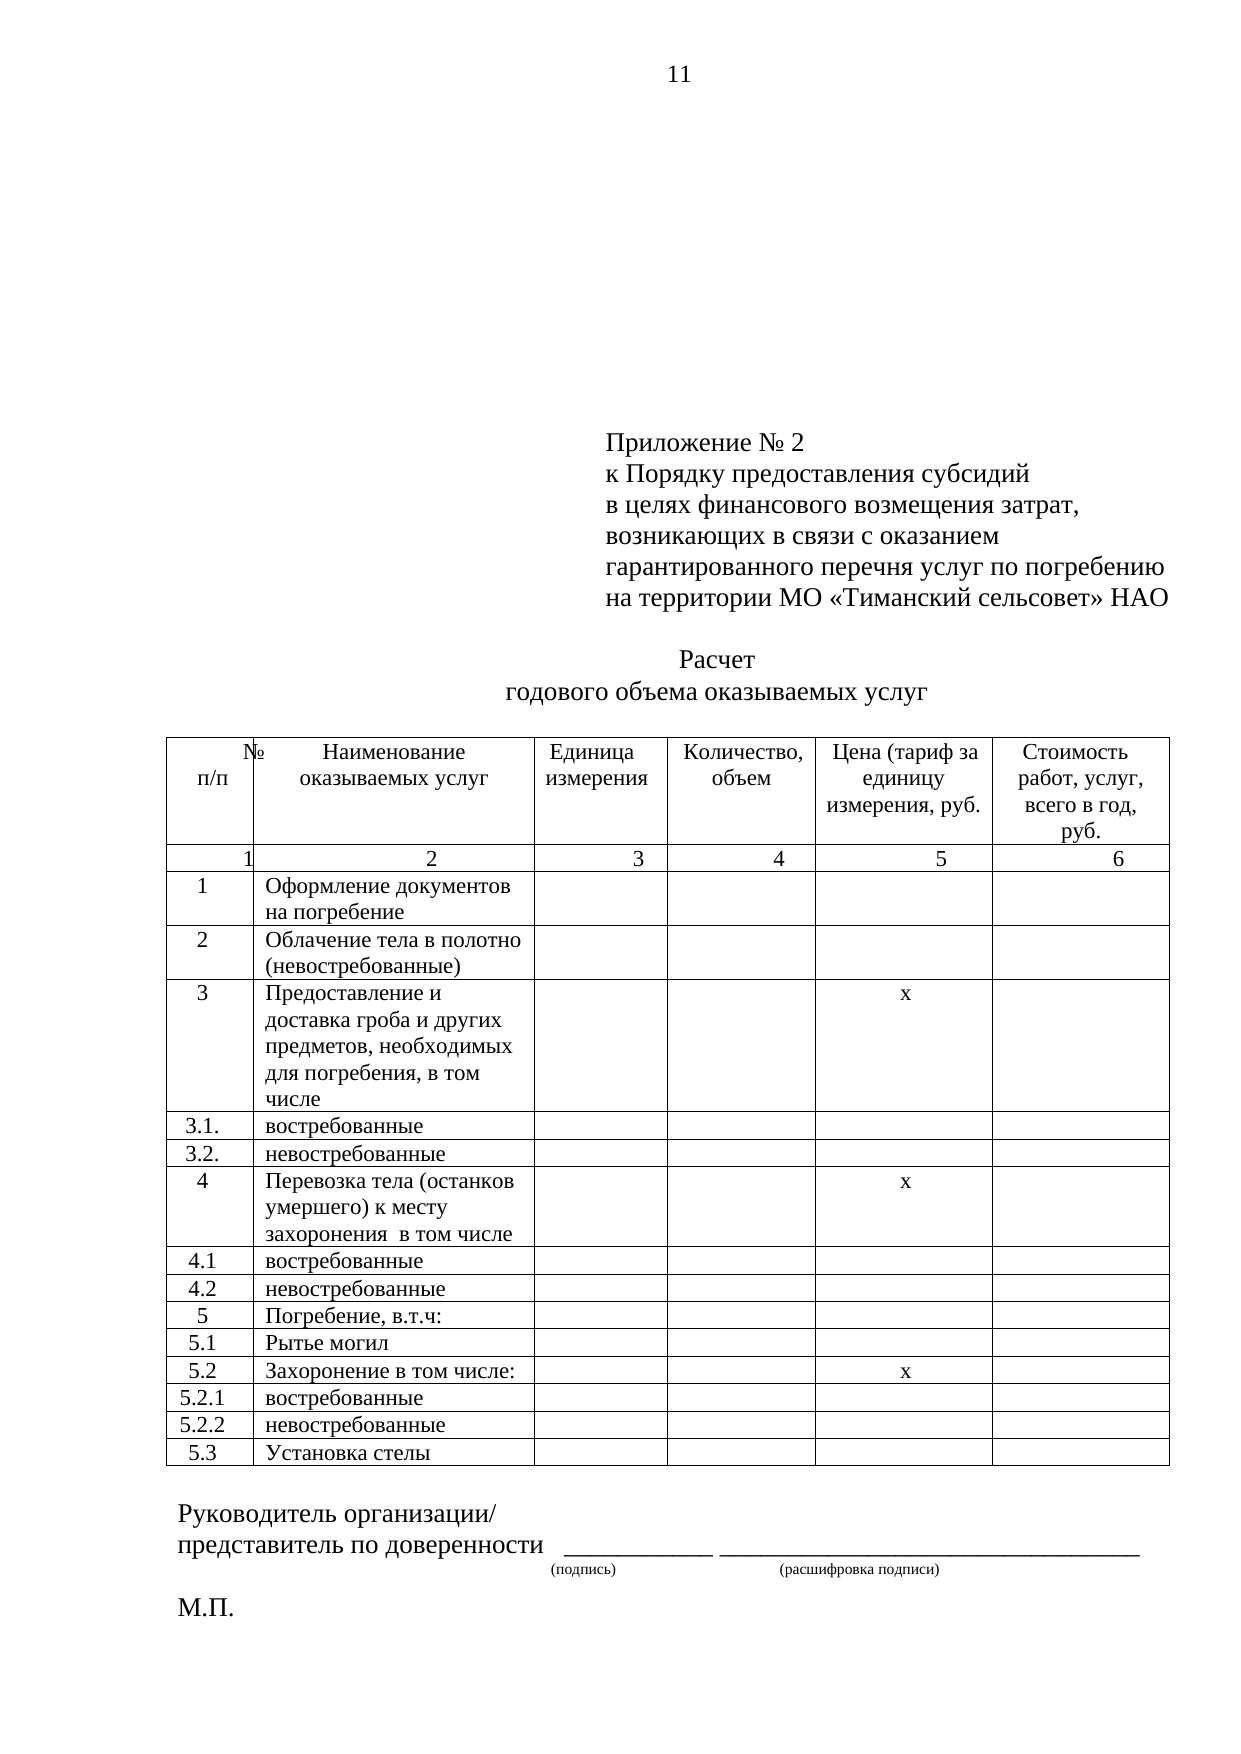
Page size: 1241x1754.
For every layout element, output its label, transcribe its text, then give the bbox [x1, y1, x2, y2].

table_cell [816, 1384, 992, 1411]
text в целях финансового возмещения затрат, [177, 488, 1181, 519]
table_cell Перевозка тела (останков умершего) к месту захоронения в том числе [254, 1167, 534, 1246]
table_cell [993, 1329, 1169, 1356]
table_cell [668, 1112, 815, 1139]
text М.П. [177, 1591, 1181, 1622]
table_cell [535, 1384, 667, 1411]
table_cell востребованные [254, 1247, 534, 1273]
table_cell [668, 1329, 815, 1356]
table_cell [993, 1439, 1169, 1465]
table_cell востребованные [254, 1384, 534, 1411]
table_cell Рытье могил [254, 1329, 534, 1356]
text представитель по доверенности ___________ _______________________________ [177, 1529, 1181, 1560]
table_cell [993, 1167, 1169, 1246]
table_cell [668, 1302, 815, 1328]
table_cell [993, 1247, 1169, 1273]
table_cell [535, 1247, 667, 1273]
table_cell [993, 1140, 1169, 1166]
text (подпись) (расшифровка подписи) [177, 1560, 1181, 1591]
table_cell 3.1. [167, 1112, 253, 1139]
table_cell [816, 1412, 992, 1438]
table_cell [535, 872, 667, 925]
table_cell [816, 872, 992, 925]
table_cell 5 [816, 845, 992, 871]
table_cell [668, 1275, 815, 1301]
table_cell [668, 1357, 815, 1383]
table_cell [816, 926, 992, 978]
table_cell 5.2.2 [167, 1412, 253, 1438]
table_cell 5 [167, 1302, 253, 1328]
table_header Единица измерения [535, 738, 667, 843]
table_cell [535, 926, 667, 978]
table_cell невостребованные [254, 1412, 534, 1438]
table_cell х [816, 980, 992, 1111]
table_cell 4 [668, 845, 815, 871]
table_cell востребованные [254, 1112, 534, 1139]
table_cell 4 [167, 1167, 253, 1246]
table_cell 5.1 [167, 1329, 253, 1356]
table_cell 5.2 [167, 1357, 253, 1383]
text на территории МО «Тиманский сельсовет» НАО [177, 581, 1181, 612]
table_cell [993, 1302, 1169, 1328]
table_cell [993, 1275, 1169, 1301]
table_cell [535, 1112, 667, 1139]
text Руководитель организации/ [177, 1497, 1181, 1529]
table_cell невостребованные [254, 1140, 534, 1166]
table_cell Предоставление и доставка гроба и других предметов, необходимых для погребения, в том числе [254, 980, 534, 1111]
table_cell 1 [167, 845, 253, 871]
table_cell 4.2 [167, 1275, 253, 1301]
table_cell [816, 1439, 992, 1465]
table_cell [816, 1329, 992, 1356]
table_cell [535, 1357, 667, 1383]
table_cell [535, 1439, 667, 1465]
table_cell 3 [535, 845, 667, 871]
table_cell [535, 1302, 667, 1328]
table_cell невостребованные [254, 1275, 534, 1301]
table_cell 4.1 [167, 1247, 253, 1273]
table_cell [993, 1112, 1169, 1139]
text возникающих в связи с оказанием [177, 519, 1181, 550]
table_cell х [816, 1357, 992, 1383]
table_header Количество, объем [668, 738, 815, 843]
table_header Стоимость работ, услуг, всего в год, руб. [993, 738, 1169, 843]
table_cell [535, 980, 667, 1111]
table_cell 5.3 [167, 1439, 253, 1465]
table_cell Погребение, в.т.ч: [254, 1302, 534, 1328]
table_cell [668, 926, 815, 978]
table_cell [816, 1247, 992, 1273]
table_cell Оформление документов на погребение [254, 872, 534, 925]
text Приложение № 2 [177, 426, 1181, 457]
table_cell [535, 1329, 667, 1356]
table_cell [816, 1302, 992, 1328]
table_cell 3 [167, 980, 253, 1111]
text Расчет [177, 644, 1181, 675]
table_cell [668, 1439, 815, 1465]
table_cell [668, 1247, 815, 1273]
table_cell Захоронение в том числе: [254, 1357, 534, 1383]
table_header Цена (тариф за единицу измерения, руб. [816, 738, 992, 843]
table_cell [993, 872, 1169, 925]
table_cell [993, 1384, 1169, 1411]
table_cell 2 [254, 845, 534, 871]
table_cell [816, 1112, 992, 1139]
text гарантированного перечня услуг по погребению [177, 550, 1181, 581]
table_cell [668, 1140, 815, 1166]
table_cell Облачение тела в полотно (невостребованные) [254, 926, 534, 978]
text к Порядку предоставления субсидий [177, 457, 1181, 488]
table_cell [816, 1140, 992, 1166]
table_cell [816, 1275, 992, 1301]
table_cell [535, 1412, 667, 1438]
table_cell [668, 980, 815, 1111]
table_cell [668, 872, 815, 925]
table_cell [993, 980, 1169, 1111]
table_cell х [816, 1167, 992, 1246]
table_cell 5.2.1 [167, 1384, 253, 1411]
table_header № п/п [167, 738, 253, 843]
table_cell [535, 1275, 667, 1301]
table_cell 6 [993, 845, 1169, 871]
table_cell [993, 1357, 1169, 1383]
table_cell 2 [167, 926, 253, 978]
text годового объема оказываемых услуг [177, 675, 1181, 706]
table_cell [535, 1140, 667, 1166]
table_cell 3.2. [167, 1140, 253, 1166]
table_cell [535, 1167, 667, 1246]
table_cell [993, 926, 1169, 978]
table_cell 1 [167, 872, 253, 925]
table_cell [993, 1412, 1169, 1438]
table_header Наименование оказываемых услуг [254, 738, 534, 843]
table_cell [668, 1167, 815, 1246]
table_cell [668, 1412, 815, 1438]
table_cell Установка стелы [254, 1439, 534, 1465]
table_cell [668, 1384, 815, 1411]
